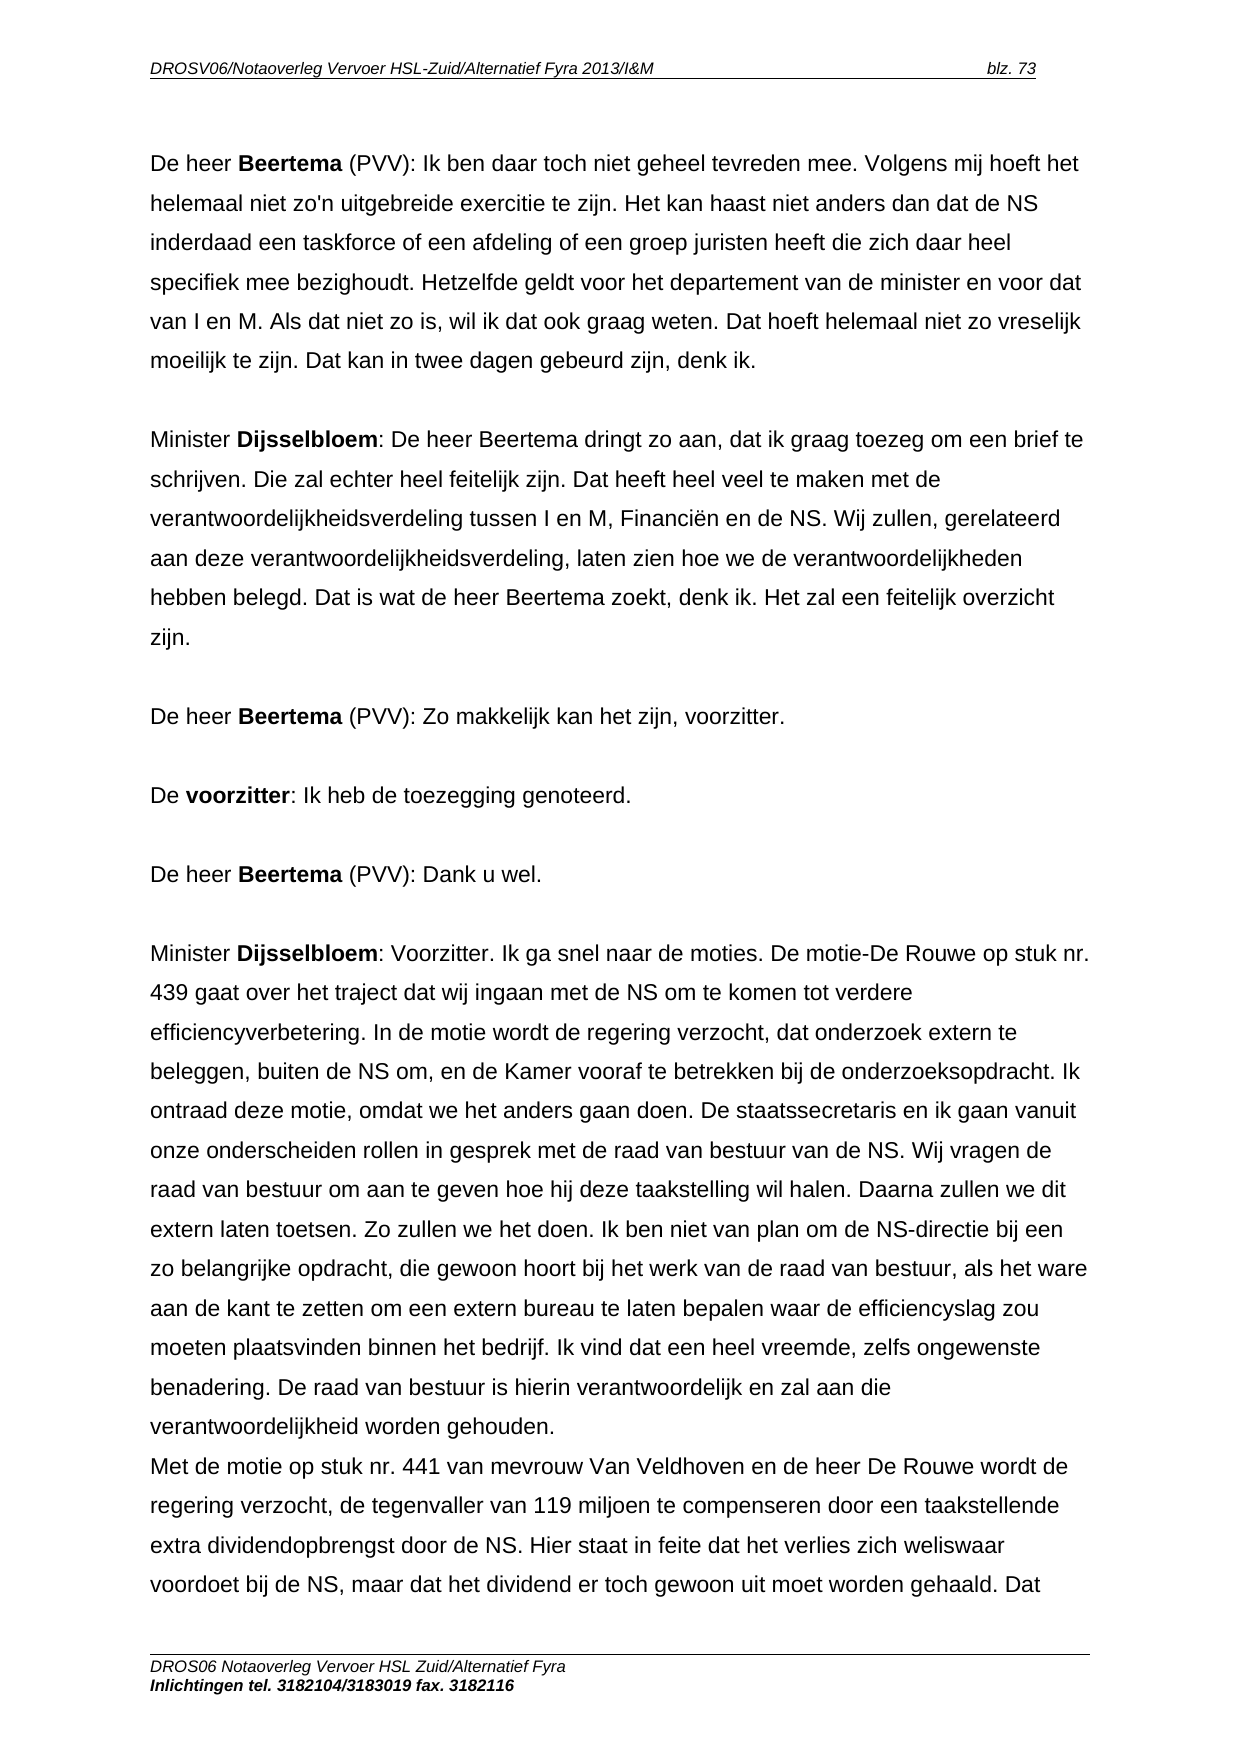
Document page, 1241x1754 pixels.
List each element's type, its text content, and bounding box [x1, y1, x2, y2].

text De heer Beertema (PVV): Zo makkelijk kan het zijn, voorzitter. [150, 703, 1090, 729]
text De heer Beertema (PVV): Dank u wel. [150, 861, 1090, 887]
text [150, 1453, 1090, 1598]
text Minister Dijsselbloem: Voorzitter. Ik ga snel naar de moties. De motie-De Rouwe op stuk nr. 439 gaat over het traject dat wij ingaan met de NS om te komen tot verdere efficiencyverbetering. In de motie wordt de regering verzocht, dat onderzoek extern te beleggen, buiten de NS om, en de Kamer vooraf te betrekken bij de onderzoeksopdracht. Ik ontraad deze motie, omdat we het anders gaan doen. De staatssecretaris en ik gaan vanuit onze onderscheiden rollen in gesprek met de raad van bestuur van de NS. Wij vragen de raad van bestuur om aan te geven hoe hij deze taakstelling wil halen. Daarna zullen we dit extern laten toetsen. Zo zullen we het doen. Ik ben niet van plan om de NS-directie bij een zo belangrijke opdracht, die gewoon hoort bij het werk van de raad van bestuur, als het ware aan de kant te zetten om een extern bureau te laten bepalen waar de efficiencyslag zou moeten plaatsvinden binnen het bedrijf. Ik vind dat een heel vreemde, zelfs ongewenste benadering. De raad van bestuur is hierin verantwoordelijk en zal aan die verantwoordelijkheid worden gehouden. [150, 939, 1090, 1440]
text De voorzitter: Ik heb de toezegging genoteerd. [150, 782, 1090, 808]
text Minister Dijsselbloem: De heer Beertema dringt zo aan, dat ik graag toezeg om een brief te schrijven. Die zal echter heel feitelijk zijn. Dat heeft heel veel te maken met de verantwoordelijkheidsverdeling tussen I en M, Financiën en de NS. Wij zullen, gerelateerd aan deze verantwoordelijkheidsverdeling, laten zien hoe we de verantwoordelijkheden hebben belegd. Dat is wat de heer Beertema zoekt, denk ik. Het zal een feitelijk overzicht zijn. [150, 426, 1090, 650]
text De heer Beertema (PVV): Ik ben daar toch niet geheel tevreden mee. Volgens mij hoeft het helemaal niet zo'n uitgebreide exercitie te zijn. Het kan haast niet anders dan dat de NS inderdaad een taskforce of een afdeling of een groep juristen heeft die zich daar heel specifiek mee bezighoudt. Hetzelfde geldt voor het departement van de minister en voor dat van I en M. Als dat niet zo is, wil ik dat ook graag weten. Dat hoeft helemaal niet zo vreselijk moeilijk te zijn. Dat kan in twee dagen gebeurd zijn, denk ik. [150, 150, 1090, 374]
